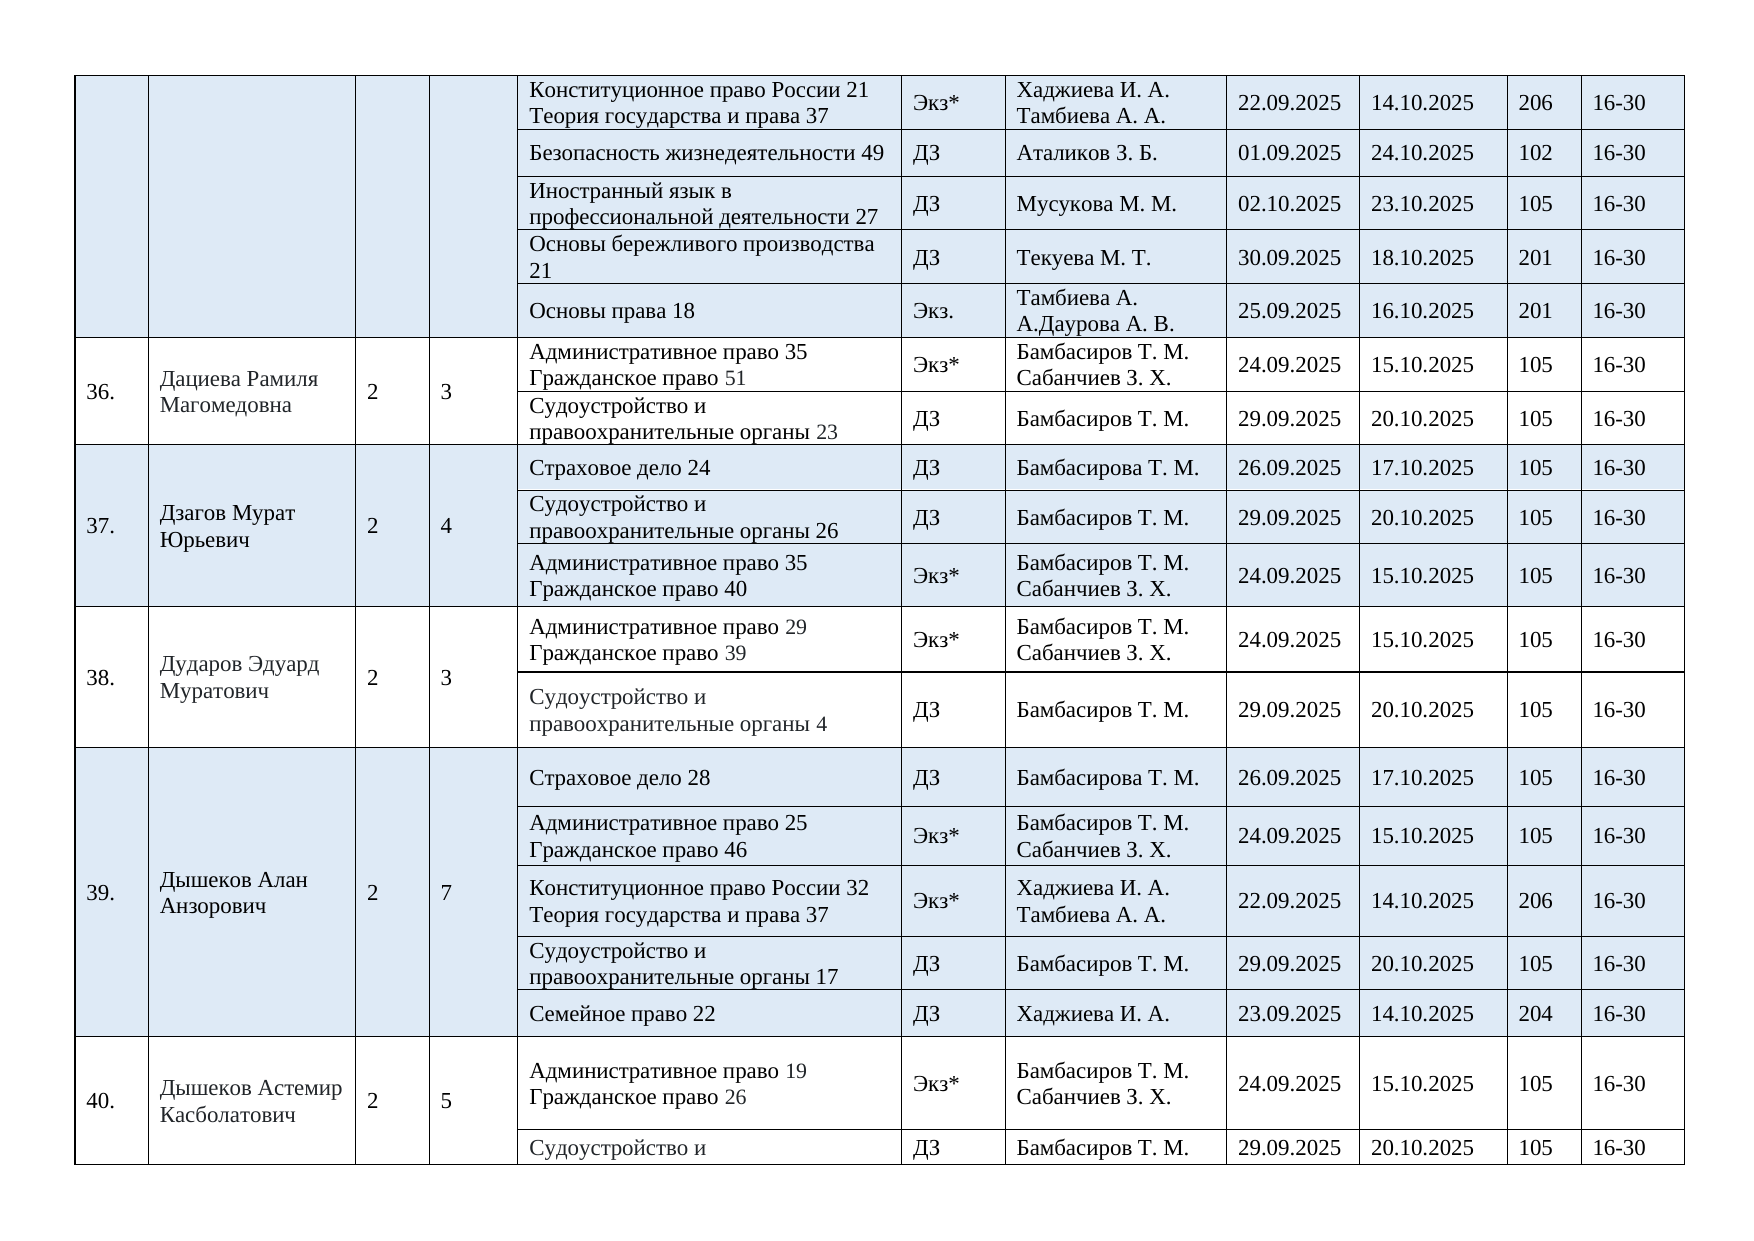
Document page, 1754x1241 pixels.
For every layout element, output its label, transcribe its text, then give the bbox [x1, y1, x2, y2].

table_cell Судоустройство и правоохранительные органы 4 [518, 673, 901, 747]
table_cell Бамбасиров Т. М. Сабанчиев З. Х. [1006, 1037, 1226, 1129]
table_cell Тамбиева А. А.Даурова А. В. [1006, 284, 1226, 337]
table_cell Иностранный язык в профессиональной деятельности 27 [518, 177, 901, 229]
table_cell 15.10.2025 [1360, 1037, 1507, 1129]
table_cell 39. [76, 748, 148, 1036]
table_cell 2 [356, 338, 429, 444]
table_cell Конституционное право России 32 Теория государства и права 37 [518, 866, 901, 936]
table_cell 105 [1508, 1130, 1581, 1164]
table_cell 7 [430, 748, 517, 1036]
table_cell 16-30 [1582, 130, 1684, 176]
table_cell Административное право 35 Гражданское право 51 [518, 338, 901, 391]
table_cell Дышеков Астемир Касболатович [149, 1037, 355, 1164]
table_cell Хаджиева И. А. [1006, 990, 1226, 1036]
table_cell 16-30 [1582, 338, 1684, 391]
table_cell Экз* [902, 544, 1005, 606]
table_cell 14.10.2025 [1360, 990, 1507, 1036]
table_cell Административное право 35 Гражданское право 40 [518, 544, 901, 606]
table_cell 2 [356, 445, 429, 606]
table_cell Страховое дело 24 [518, 445, 901, 489]
table_cell 3 [430, 607, 517, 747]
table_cell 16-30 [1582, 284, 1684, 337]
table_cell 16-30 [1582, 673, 1684, 747]
table_cell 17.10.2025 [1360, 748, 1507, 806]
table_cell 105 [1508, 937, 1581, 989]
table_cell Дациева Рамиля Магомедовна [149, 338, 355, 444]
table_cell 26.09.2025 [1227, 445, 1359, 489]
table_cell 105 [1508, 491, 1581, 543]
table_cell Экз. [902, 284, 1005, 337]
table_cell Хаджиева И. А. Тамбиева А. А. [1006, 866, 1226, 936]
table_cell 20.10.2025 [1360, 937, 1507, 989]
table_cell 16-30 [1582, 392, 1684, 444]
table_cell 105 [1508, 607, 1581, 671]
table_cell 17.10.2025 [1360, 445, 1507, 489]
table_cell 16-30 [1582, 607, 1684, 671]
table_cell Бамбасиров Т. М. [1006, 937, 1226, 989]
table_cell Бамбасирова Т. М. [1006, 748, 1226, 806]
table_cell 15.10.2025 [1360, 607, 1507, 671]
table_cell ДЗ [902, 491, 1005, 543]
table_cell 02.10.2025 [1227, 177, 1359, 229]
table_cell 38. [76, 607, 148, 747]
table_cell 15.10.2025 [1360, 544, 1507, 606]
table_cell 24.09.2025 [1227, 1037, 1359, 1129]
table_cell 16-30 [1582, 230, 1684, 283]
table_cell Основы права 18 [518, 284, 901, 337]
table_cell Бамбасиров Т. М. Сабанчиев З. Х. [1006, 807, 1226, 865]
table_cell Административное право 29 Гражданское право 39 [518, 607, 901, 671]
table_cell 20.10.2025 [1360, 673, 1507, 747]
table_cell 22.09.2025 [1227, 866, 1359, 936]
table_cell Экз* [902, 866, 1005, 936]
table_cell 26.09.2025 [1227, 748, 1359, 806]
table_cell Судоустройство и правоохранительные органы 17 [518, 937, 901, 989]
table_cell 24.09.2025 [1227, 338, 1359, 391]
table_cell 16-30 [1582, 1037, 1684, 1129]
table_cell 29.09.2025 [1227, 1130, 1359, 1164]
table_cell Экз* [902, 807, 1005, 865]
table_cell 25.09.2025 [1227, 284, 1359, 337]
table_cell Текуева М. Т. [1006, 230, 1226, 283]
table_cell 16.10.2025 [1360, 284, 1507, 337]
table_cell ДЗ [902, 130, 1005, 176]
table_cell 24.09.2025 [1227, 544, 1359, 606]
table_cell 206 [1508, 866, 1581, 936]
table_cell 40. [76, 1037, 148, 1164]
table_cell 20.10.2025 [1360, 491, 1507, 543]
table_cell 16-30 [1582, 544, 1684, 606]
table_cell Бамбасиров Т. М. Сабанчиев З. Х. [1006, 607, 1226, 671]
table_cell 23.10.2025 [1360, 177, 1507, 229]
table_cell 29.09.2025 [1227, 937, 1359, 989]
table_cell 105 [1508, 748, 1581, 806]
table_cell 105 [1508, 1037, 1581, 1129]
table_cell 4 [430, 445, 517, 606]
table_cell Дышеков Алан Анзорович [149, 748, 355, 1036]
table_cell 24.09.2025 [1227, 807, 1359, 865]
table_cell ДЗ [902, 392, 1005, 444]
table_cell Судоустройство и правоохранительные органы 0 [518, 1130, 901, 1164]
table_cell 29.09.2025 [1227, 491, 1359, 543]
table_cell 30.09.2025 [1227, 230, 1359, 283]
table_cell 102 [1508, 130, 1581, 176]
table_cell 105 [1508, 445, 1581, 489]
table_cell 2 [356, 1037, 429, 1164]
table_cell Дзагов Мурат Юрьевич [149, 445, 355, 606]
table_cell Основы бережливого производства 21 [518, 230, 901, 283]
table_cell 29.09.2025 [1227, 392, 1359, 444]
table_cell 201 [1508, 230, 1581, 283]
table_cell 01.09.2025 [1227, 130, 1359, 176]
table_cell Бамбасиров Т. М. Сабанчиев З. Х. [1006, 338, 1226, 391]
table_cell Семейное право 22 [518, 990, 901, 1036]
table_cell Бамбасиров Т. М. [1006, 392, 1226, 444]
table_cell 15.10.2025 [1360, 807, 1507, 865]
table_cell Экз* [902, 1037, 1005, 1129]
table_cell Дударов Эдуард Муратович [149, 607, 355, 747]
table_cell Судоустройство и правоохранительные органы 26 [518, 491, 901, 543]
table_cell ДЗ [902, 673, 1005, 747]
table_cell 2 [356, 607, 429, 747]
table_cell 36. [76, 338, 148, 444]
table_cell 24.09.2025 [1227, 607, 1359, 671]
table_cell 206 [1508, 76, 1581, 129]
table_cell Мусукова М. М. [1006, 177, 1226, 229]
table_cell 16-30 [1582, 76, 1684, 129]
table_cell 16-30 [1582, 937, 1684, 989]
table_cell 14.10.2025 [1360, 76, 1507, 129]
table_cell 22.09.2025 [1227, 76, 1359, 129]
table_cell 15.10.2025 [1360, 338, 1507, 391]
table_cell 14.10.2025 [1360, 866, 1507, 936]
table_cell 16-30 [1582, 491, 1684, 543]
table_cell 2 [356, 748, 429, 1036]
table_cell Безопасность жизнедеятельности 49 [518, 130, 901, 176]
table_cell 105 [1508, 544, 1581, 606]
table_cell 201 [1508, 284, 1581, 337]
table_cell Экз* [902, 76, 1005, 129]
table_cell 16-30 [1582, 1130, 1684, 1164]
table_cell Бамбасиров Т. М. [1006, 491, 1226, 543]
table_cell ДЗ [902, 748, 1005, 806]
table_cell Бамбасиров Т. М. [1006, 673, 1226, 747]
table_cell Аталиков З. Б. [1006, 130, 1226, 176]
table_cell 5 [430, 1037, 517, 1164]
table_cell 105 [1508, 807, 1581, 865]
table_cell 20.10.2025 [1360, 1130, 1507, 1164]
table_cell 105 [1508, 177, 1581, 229]
table_cell ДЗ [902, 230, 1005, 283]
table_cell ДЗ [902, 445, 1005, 489]
table_cell ДЗ [902, 937, 1005, 989]
table_cell 105 [1508, 392, 1581, 444]
table_cell 204 [1508, 990, 1581, 1036]
table_cell 29.09.2025 [1227, 673, 1359, 747]
table_cell 20.10.2025 [1360, 392, 1507, 444]
table_cell 24.10.2025 [1360, 130, 1507, 176]
table_cell 16-30 [1582, 990, 1684, 1036]
table_cell 16-30 [1582, 807, 1684, 865]
table_cell Экз* [902, 607, 1005, 671]
table_cell Бамбасиров Т. М. [1006, 1130, 1226, 1164]
table_cell ДЗ [902, 177, 1005, 229]
table_cell 16-30 [1582, 866, 1684, 936]
table_cell 23.09.2025 [1227, 990, 1359, 1036]
table_cell 16-30 [1582, 177, 1684, 229]
table_cell Страховое дело 28 [518, 748, 901, 806]
table_cell ДЗ [902, 990, 1005, 1036]
table_cell 105 [1508, 338, 1581, 391]
table_cell Административное право 19 Гражданское право 26 [518, 1037, 901, 1129]
table_cell 37. [76, 445, 148, 606]
table_cell Бамбасиров Т. М. Сабанчиев З. Х. [1006, 544, 1226, 606]
table_cell Судоустройство и правоохранительные органы 23 [518, 392, 901, 444]
table_cell Конституционное право России 21 Теория государства и права 37 [518, 76, 901, 129]
table_cell 18.10.2025 [1360, 230, 1507, 283]
table_cell Бамбасирова Т. М. [1006, 445, 1226, 489]
table_cell Экз* [902, 338, 1005, 391]
table_cell 3 [430, 338, 517, 444]
table_cell 16-30 [1582, 748, 1684, 806]
table_cell 16-30 [1582, 445, 1684, 489]
table_cell ДЗ [902, 1130, 1005, 1164]
table_cell Хаджиева И. А. Тамбиева А. А. [1006, 76, 1226, 129]
table_cell Административное право 25 Гражданское право 46 [518, 807, 901, 865]
table_cell 105 [1508, 673, 1581, 747]
